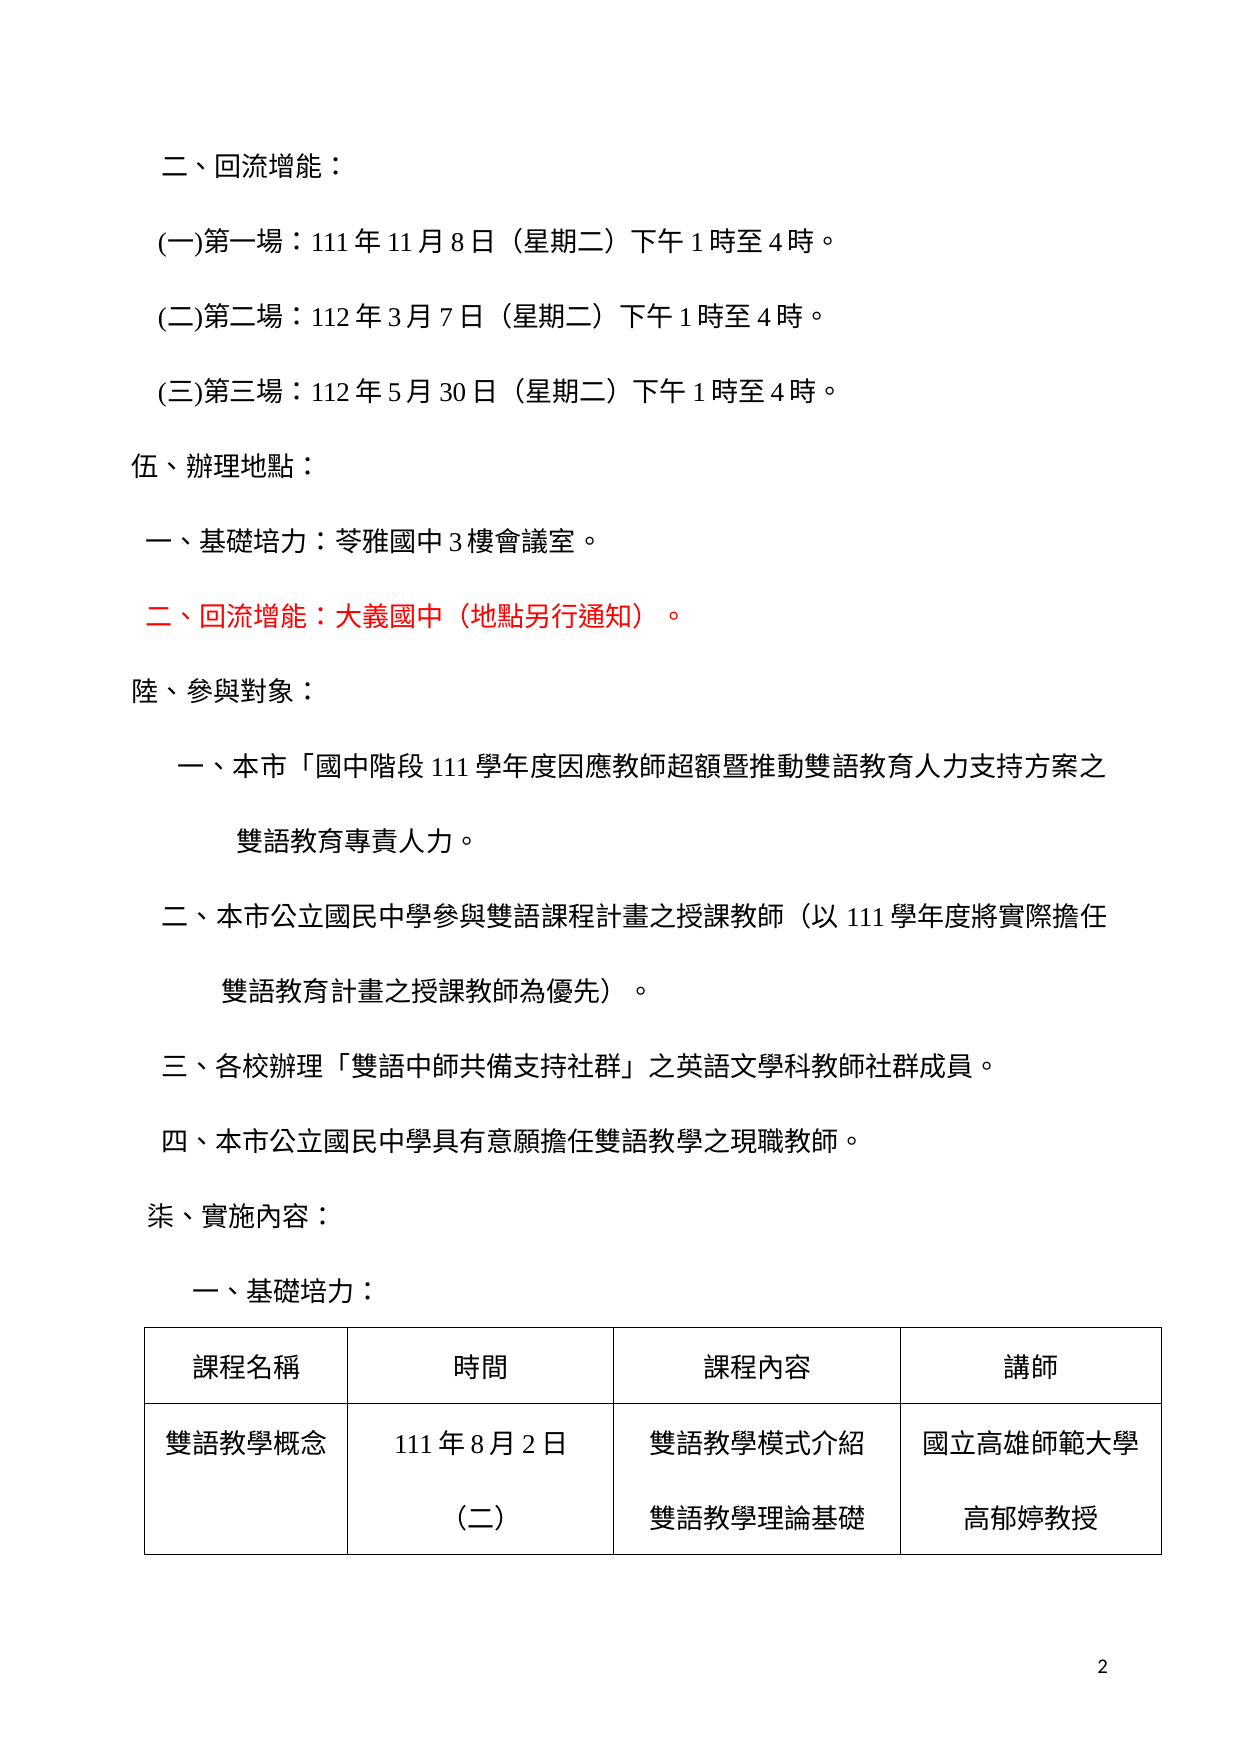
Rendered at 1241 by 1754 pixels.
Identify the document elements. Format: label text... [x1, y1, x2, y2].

list 一、本市「國中階段111學年度因應教師超額暨推動雙語教育人力支持方案之雙語教育專責人力。 [177, 727, 1107, 877]
text (三)第三場：112年5月30日（星期二）下午1時至4時。 [118, 352, 1107, 427]
table_cell 國立高雄師範大學高郁婷教授 [901, 1404, 1161, 1554]
text 伍、辦理地點： [118, 427, 1107, 502]
list 四、本市公立國民中學具有意願擔任雙語教學之現職教師。 [118, 1102, 1107, 1177]
text (一)第一場：111年11月8日（星期二）下午1時至4時。 [118, 202, 1107, 277]
text 二、回流增能：大義國中（地點另行通知）。 [118, 577, 1107, 652]
table_cell 雙語教學概念 [145, 1404, 347, 1554]
list 陸、參與對象： [118, 652, 1107, 727]
text 二、回流增能： [118, 127, 1107, 202]
list 三、各校辦理「雙語中師共備支持社群」之英語文學科教師社群成員。 [118, 1027, 1107, 1102]
table_header 課程名稱 [145, 1328, 347, 1403]
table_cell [348, 1404, 613, 1554]
text 一、基礎培力：苓雅國中3樓會議室。 [118, 502, 1107, 577]
table_cell 雙語教學模式介紹 雙語教學理論基礎 [614, 1404, 900, 1554]
list 二、本市公立國民中學參與雙語課程計畫之授課教師（以111學年度將實際擔任雙語教育計畫之授課教師為優先）。 [148, 877, 1107, 1027]
text (二)第二場：112年3月7日（星期二）下午1時至4時。 [118, 277, 1107, 352]
text 一、基礎培力： [103, 1252, 1107, 1327]
text 柒、實施內容： [147, 1177, 1107, 1252]
table_header 講師 [901, 1328, 1161, 1403]
table_header 課程內容 [614, 1328, 900, 1403]
table_header 時間 [348, 1328, 613, 1403]
